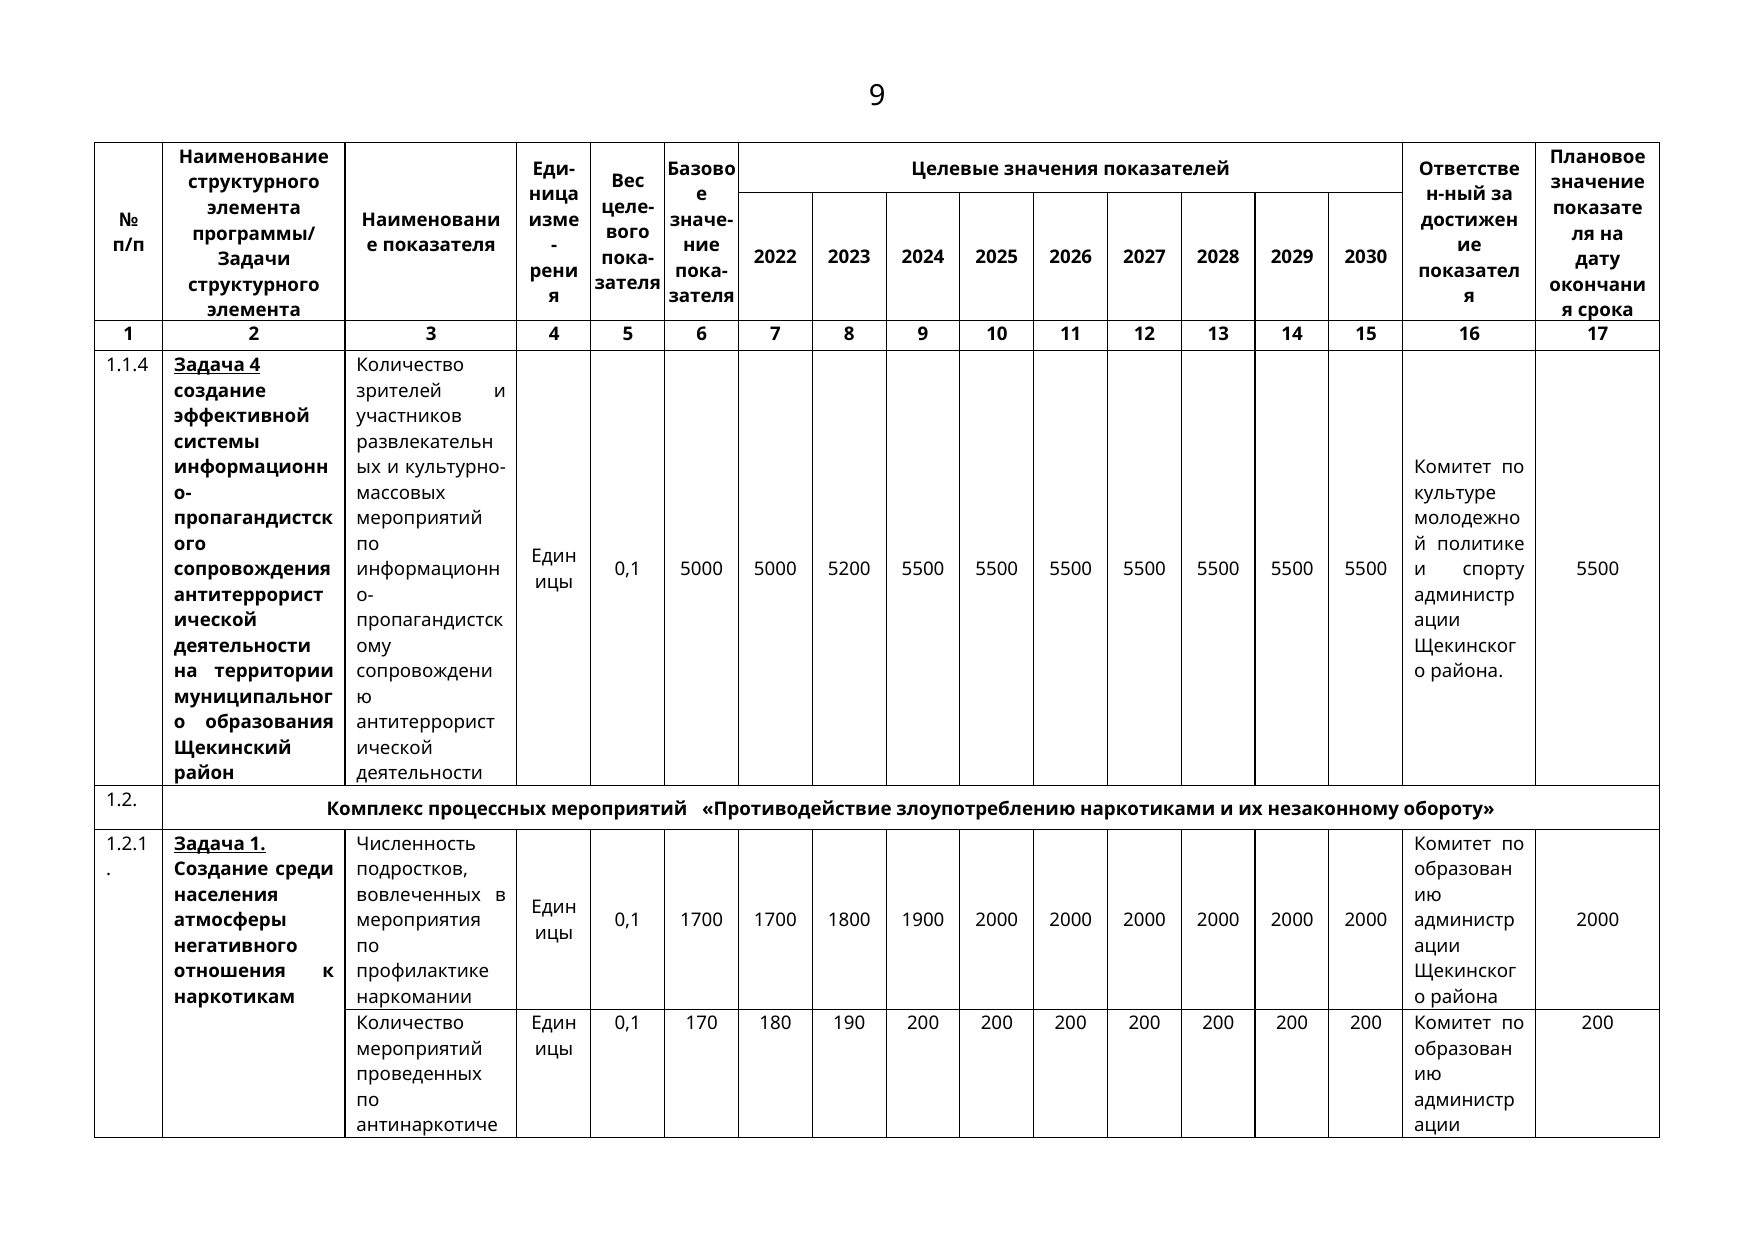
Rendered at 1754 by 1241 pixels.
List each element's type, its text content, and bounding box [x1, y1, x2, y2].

table_cell 2026 [1034, 193, 1107, 319]
table_header Вес целе-вого пока-зателя [591, 143, 664, 319]
table_cell 200 [1108, 1010, 1181, 1137]
table_cell 1.2. [95, 786, 162, 829]
table_cell 1700 [665, 830, 738, 1008]
table_cell Численность подростков, вовлеченных в мероприятия по профилактике наркомании [346, 830, 516, 1008]
table_cell 9 [887, 321, 959, 350]
table_cell 2022 [739, 193, 812, 319]
table_cell 2000 [960, 830, 1033, 1008]
table_cell 1900 [887, 830, 959, 1008]
table_cell 15 [1329, 321, 1402, 350]
table_cell 4 [517, 321, 590, 350]
table_cell 8 [813, 321, 886, 350]
table_header Наименование показателя [346, 143, 516, 319]
table_cell 2000 [1536, 830, 1659, 1008]
table_header Плановое значение показателя на дату окончания срока действия программы [1536, 143, 1659, 319]
table_cell 1.2.1. [95, 830, 162, 1137]
table_cell Единицы [517, 1010, 590, 1137]
table_cell 1.1.4 [95, 351, 162, 785]
table_cell Комитет по образованию администрации Щекинского района [1403, 1010, 1535, 1137]
table_cell 200 [1536, 1010, 1659, 1137]
table_cell 5500 [887, 351, 959, 785]
table_cell 5500 [1329, 351, 1402, 785]
table_cell 2000 [1182, 830, 1254, 1008]
table_cell 2030 [1329, 193, 1402, 319]
table_header № п/п [95, 143, 162, 319]
table_cell 5500 [1108, 351, 1181, 785]
table_cell 10 [960, 321, 1033, 350]
table_cell 2000 [1256, 830, 1328, 1008]
table_header Целевые значения показателей [739, 143, 1402, 192]
table_cell Задача 1. Создание среди населения атмосферы негативного отношения к наркотикам [163, 830, 344, 1137]
table_cell 2027 [1108, 193, 1181, 319]
table_cell 0,1 [591, 351, 664, 785]
table_cell 2000 [1108, 830, 1181, 1008]
table_cell 200 [1329, 1010, 1402, 1137]
table_cell 2029 [1256, 193, 1328, 319]
table_cell 200 [960, 1010, 1033, 1137]
table_header Ответствен-ный за достижение показателя [1403, 143, 1535, 319]
table_cell 2000 [1034, 830, 1107, 1008]
table_cell 0,1 [591, 830, 664, 1008]
table_cell 2 [163, 321, 344, 350]
table_cell 5000 [739, 351, 812, 785]
table_cell 200 [1256, 1010, 1328, 1137]
table_cell 200 [1182, 1010, 1254, 1137]
table_cell 5000 [665, 351, 738, 785]
table_cell 1800 [813, 830, 886, 1008]
table_cell 180 [739, 1010, 812, 1137]
table_cell 5 [591, 321, 664, 350]
table_cell Единицы [517, 351, 590, 785]
table_cell 14 [1256, 321, 1328, 350]
table_cell 1 [95, 321, 162, 350]
table_cell 6 [665, 321, 738, 350]
table_cell 13 [1182, 321, 1254, 350]
table_cell 200 [887, 1010, 959, 1137]
table_cell Комитет по образованию администрации Щекинского района [1403, 830, 1535, 1008]
table_cell 1700 [739, 830, 812, 1008]
table_cell 16 [1403, 321, 1535, 350]
table_cell 3 [346, 321, 516, 350]
table_cell 2024 [887, 193, 959, 319]
table_header Наименование структурного элемента программы/ Задачи структурного элемента программы [163, 143, 344, 319]
table_cell 5500 [1256, 351, 1328, 785]
table_cell 11 [1034, 321, 1107, 350]
table_cell 2028 [1182, 193, 1254, 319]
table_cell 12 [1108, 321, 1181, 350]
table_cell 190 [813, 1010, 886, 1137]
table_cell 200 [1034, 1010, 1107, 1137]
table_cell Количество мероприятий проведенных по антинаркотическому просвещению, пропаганда здорового образа жизни. [346, 1010, 516, 1137]
table_cell 5500 [960, 351, 1033, 785]
table_cell Единицы [517, 830, 590, 1008]
table_cell 2023 [813, 193, 886, 319]
table_cell 5500 [1034, 351, 1107, 785]
table_cell 17 [1536, 321, 1659, 350]
table_cell 5500 [1182, 351, 1254, 785]
table_cell 0,1 [591, 1010, 664, 1137]
table_cell Количество зрителей и участников развлекательных и культурно-массовых мероприятий по информационно-пропагандистскому сопровождению антитеррористической деятельности [346, 351, 516, 785]
table_cell 7 [739, 321, 812, 350]
table_cell 5500 [1536, 351, 1659, 785]
table_cell 2025 [960, 193, 1033, 319]
table_header Еди-ница изме-рения [517, 143, 590, 319]
table_cell Комитет по культуре молодежной политике и спорту администрации Щекинского района. [1403, 351, 1535, 785]
table_cell Комплекс процессных мероприятий «Противодействие злоупотреблению наркотиками и их незаконному обороту» [163, 786, 1659, 829]
table_cell 170 [665, 1010, 738, 1137]
table_cell 2000 [1329, 830, 1402, 1008]
table_cell 5200 [813, 351, 886, 785]
table_cell Задача 4 создание эффективной системы информационно-пропагандистского сопровождения антитеррористической деятельности на территории муниципального образования Щекинский район [163, 351, 344, 785]
table_header Базовое значе-ние пока-зателя [665, 143, 738, 319]
